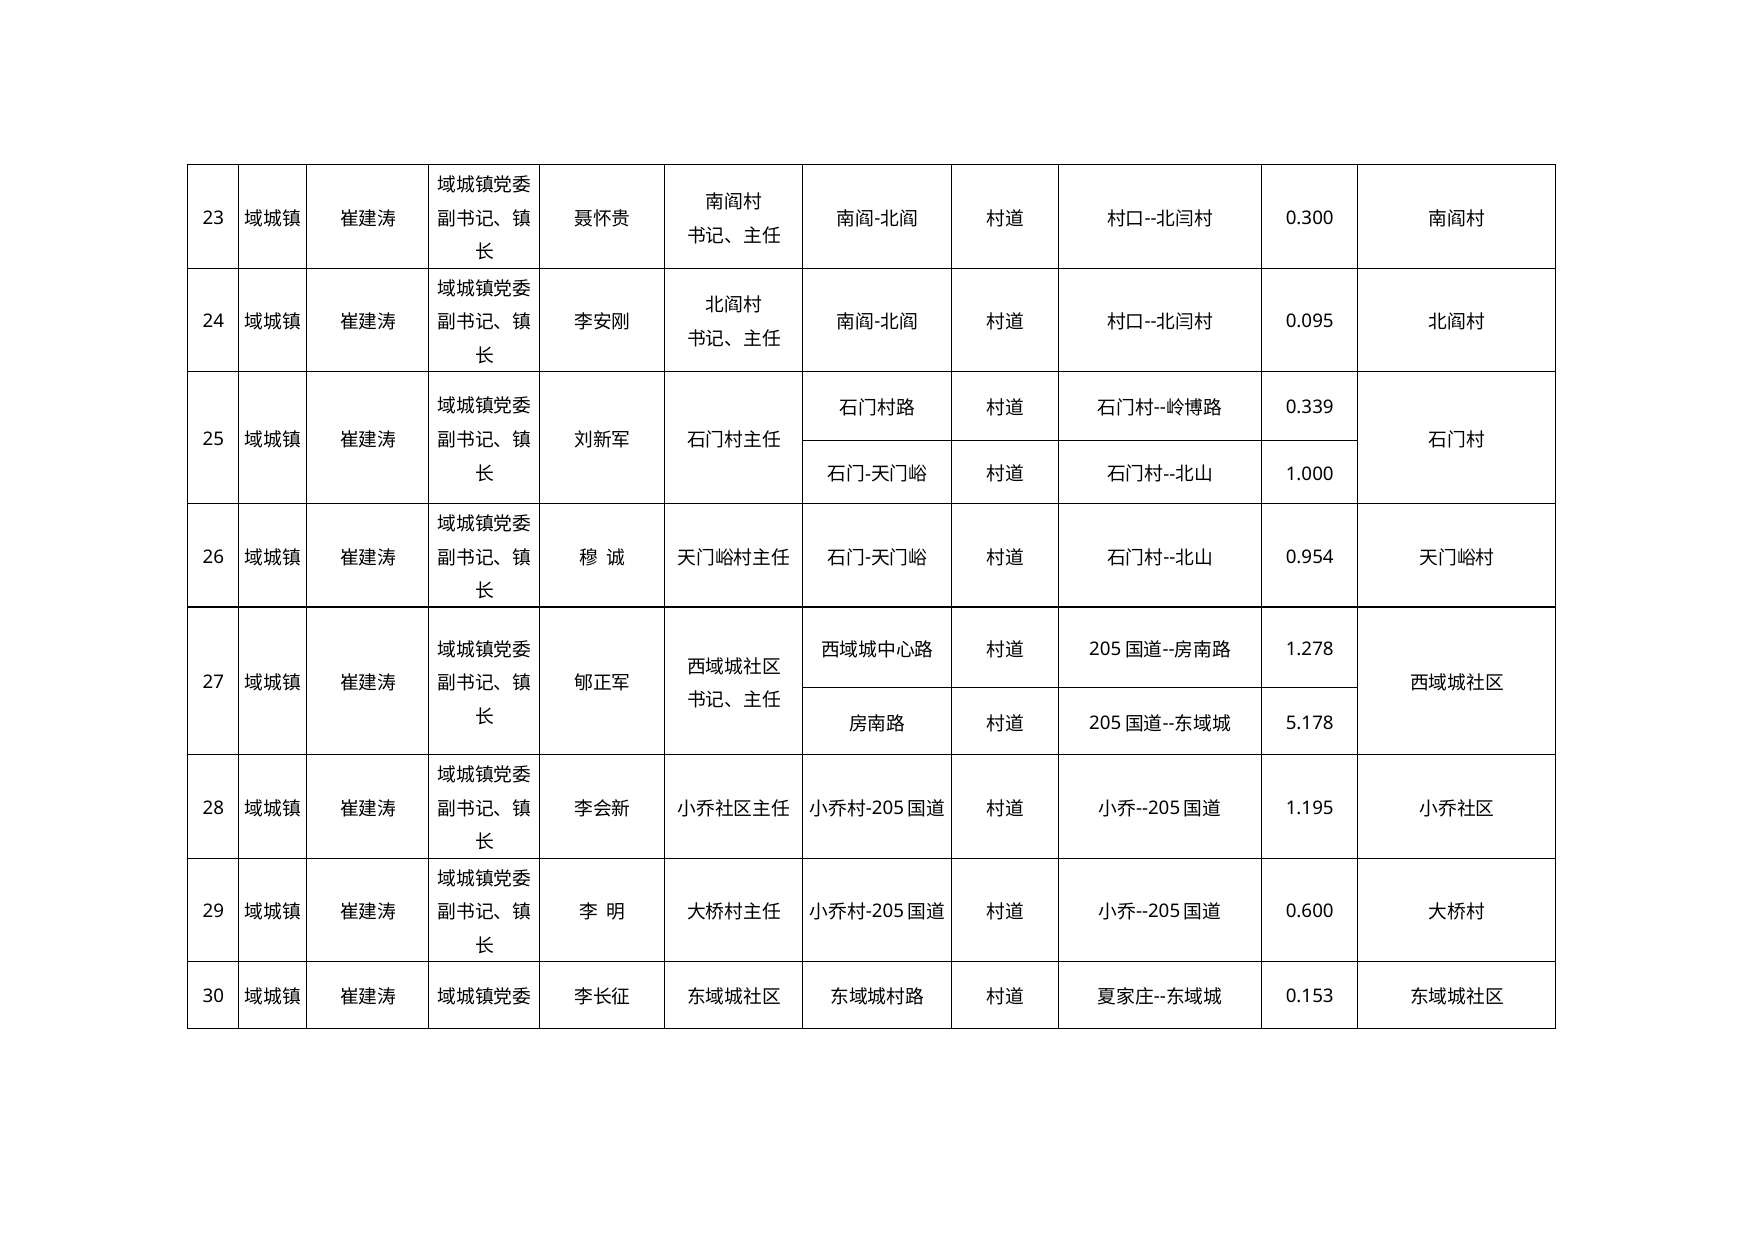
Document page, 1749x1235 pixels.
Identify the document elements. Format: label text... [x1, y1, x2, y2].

table_cell 北阎村 [1358, 269, 1555, 371]
table_cell 村道 [952, 269, 1058, 371]
table_cell 崔建涛 [307, 608, 428, 754]
table_cell 0.095 [1262, 269, 1357, 371]
table_cell 小乔--205国道 [1059, 755, 1261, 858]
table_cell 村道 [952, 755, 1058, 858]
table_cell 小乔--205国道 [1059, 859, 1261, 961]
table_cell 石门村--岭博路 [1059, 372, 1261, 439]
table_cell 村道 [952, 165, 1058, 268]
table_cell 0.954 [1262, 504, 1357, 606]
table_cell 27 [188, 608, 238, 754]
table_cell 东域城社区 [1358, 962, 1555, 1028]
table_cell 小乔村-205国道 [803, 755, 951, 858]
table_cell 崔建涛 [307, 859, 428, 961]
table_cell 域城镇党委副书记、镇长 [429, 165, 539, 268]
table_cell 5.178 [1262, 688, 1357, 754]
table_cell 崔建涛 [307, 755, 428, 858]
table_cell 村道 [952, 504, 1058, 606]
table_cell 小乔社区主任 [665, 755, 802, 858]
table_cell 域城镇党委副书记、镇长 [429, 608, 539, 754]
table_cell 崔建涛 [307, 504, 428, 606]
table_cell 域城镇 [239, 962, 306, 1028]
table_cell 村道 [952, 962, 1058, 1028]
table_cell 205国道--东域城 [1059, 688, 1261, 754]
table_cell 石门村主任 [665, 372, 802, 503]
table_cell 23 [188, 165, 238, 268]
table_cell 村口--北闫村 [1059, 269, 1261, 371]
table_cell 域城镇党委副书记、镇长 [429, 962, 539, 1028]
table_cell 村道 [952, 441, 1058, 503]
table_cell 崔建涛 [307, 962, 428, 1028]
table_cell 南阎-北阎 [803, 165, 951, 268]
table_cell 李长征 [540, 962, 664, 1028]
table_cell 石门村 [1358, 372, 1555, 503]
table_cell 房南路 [803, 688, 951, 754]
table_cell 石门村路 [803, 372, 951, 439]
table_cell 李安刚 [540, 269, 664, 371]
table_cell 村口--北闫村 [1059, 165, 1261, 268]
table_cell 李 明 [540, 859, 664, 961]
table_cell 1.000 [1262, 441, 1357, 503]
table_cell 村道 [952, 688, 1058, 754]
table_cell 0.600 [1262, 859, 1357, 961]
table_cell 域城镇 [239, 504, 306, 606]
table_cell 大桥村主任 [665, 859, 802, 961]
table_cell 小乔社区 [1358, 755, 1555, 858]
table_cell 小乔村-205国道 [803, 859, 951, 961]
table_cell 29 [188, 859, 238, 961]
table_cell 1.195 [1262, 755, 1357, 858]
table_cell 26 [188, 504, 238, 606]
table_cell 刘新军 [540, 372, 664, 503]
table_cell 李会新 [540, 755, 664, 858]
table_cell 域城镇 [239, 269, 306, 371]
table_cell 域城镇 [239, 608, 306, 754]
table_cell 大桥村 [1358, 859, 1555, 961]
table_cell 域城镇 [239, 755, 306, 858]
table_cell 北阎村 书记、主任 [665, 269, 802, 371]
table_cell 0.339 [1262, 372, 1357, 439]
table_cell 205国道--房南路 [1059, 608, 1261, 687]
table_cell 石门村--北山 [1059, 504, 1261, 606]
table_cell 村道 [952, 608, 1058, 687]
table_cell 25 [188, 372, 238, 503]
table_cell 西域城社区 书记、主任 [665, 608, 802, 754]
table_cell 域城镇党委副书记、镇长 [429, 504, 539, 606]
table_cell 域城镇 [239, 859, 306, 961]
table_cell 28 [188, 755, 238, 858]
table_cell 域城镇 [239, 372, 306, 503]
table_cell 1.278 [1262, 608, 1357, 687]
table_cell 石门-天门峪 [803, 504, 951, 606]
table_cell 域城镇党委副书记、镇长 [429, 372, 539, 503]
table_cell 村道 [952, 859, 1058, 961]
table_cell 东域城村路 [803, 962, 951, 1028]
table_cell 崔建涛 [307, 165, 428, 268]
table_cell 域城镇党委副书记、镇长 [429, 269, 539, 371]
table_cell 崔建涛 [307, 372, 428, 503]
table_cell 西域城社区 [1358, 608, 1555, 754]
table_cell 30 [188, 962, 238, 1028]
table_cell 24 [188, 269, 238, 371]
table_cell 南阎村 书记、主任 [665, 165, 802, 268]
table_cell 域城镇党委副书记、镇长 [429, 755, 539, 858]
table_cell 村道 [952, 372, 1058, 439]
table_cell 崔建涛 [307, 269, 428, 371]
table_cell 域城镇 [239, 165, 306, 268]
table_cell 天门峪村 [1358, 504, 1555, 606]
table_cell 石门-天门峪 [803, 441, 951, 503]
table_cell 郇正军 [540, 608, 664, 754]
table_cell 0.153 [1262, 962, 1357, 1028]
table_cell 夏家庄--东域城 [1059, 962, 1261, 1028]
table_cell 东域城社区 书记、主任 [665, 962, 802, 1028]
table_cell 天门峪村主任 [665, 504, 802, 606]
table_cell 穆 诚 [540, 504, 664, 606]
table_cell 南阎-北阎 [803, 269, 951, 371]
table_cell 聂怀贵 [540, 165, 664, 268]
table_cell 南阎村 [1358, 165, 1555, 268]
table_cell 西域城中心路 [803, 608, 951, 687]
table_cell 石门村--北山 [1059, 441, 1261, 503]
table_cell 域城镇党委副书记、镇长 [429, 859, 539, 961]
table_cell 0.300 [1262, 165, 1357, 268]
